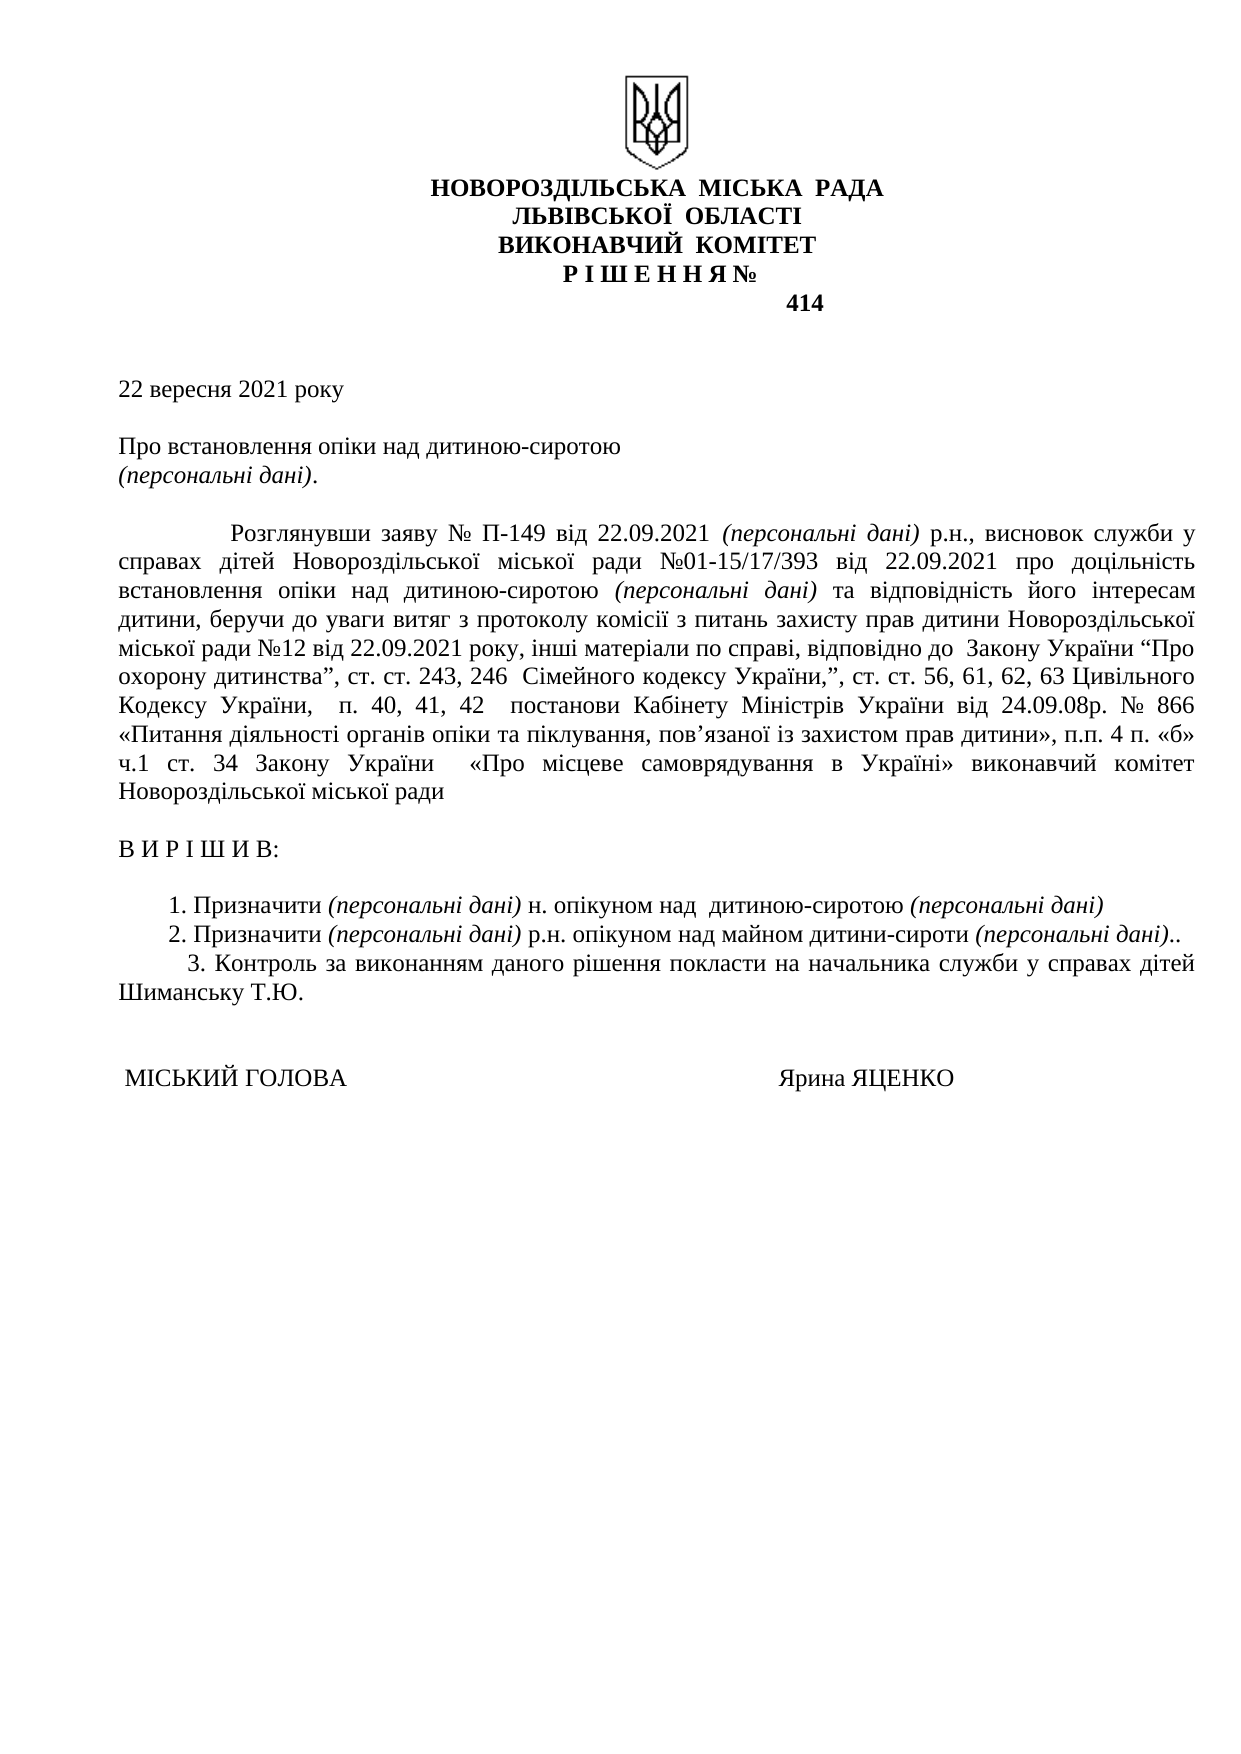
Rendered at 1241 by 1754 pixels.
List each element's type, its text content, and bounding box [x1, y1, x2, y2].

text 22 вересня 2021 року [118, 374, 1196, 403]
text 1. Призначити (персональні дані) н. опікуном над дитиною-сиротою (персональні дані) [118, 891, 1196, 919]
text НОВОРОЗДІЛЬСЬКА МІСЬКА РАДА [118, 173, 1196, 201]
text Про встановлення опіки над дитиною-сиротою [118, 431, 1196, 460]
text 414 [118, 288, 1196, 316]
text ЛЬВІВСЬКОЇ ОБЛАСТІ [118, 201, 1196, 230]
text 2. Призначити (персональні дані) р.н. опікуном над майном дитини-сироти (персональні дані).. [118, 919, 1196, 948]
text МІСЬКИЙ ГОЛОВА Ярина ЯЦЕНКО [118, 1063, 1197, 1092]
text Р І Ш Е Н Н Я № [118, 259, 1196, 288]
text Розглянувши заяву № П-149 від 22.09.2021 (персональні дані) р.н., висновок служби у справах дітей Новороздільської міської ради №01-15/17/393 від 22.09.2021 про доцільність встановлення опіки над дитиною-сиротою (персональні дані) та відповідність його інтересам дитини, беручи до уваги витяг з протоколу комісії з питань захисту прав дитини Новороздільської міської ради №12 від 22.09.2021 року, інші матеріали по справі, відповідно до Закону України “Про охорону дитинства”, ст. ст. 243, 246 Сімейного кодексу України,”, ст. ст. 56, 61, 62, 63 Цивільного Кодексу України, п. 40, 41, 42 постанови Кабінету Міністрів України від 24.09.08р. № 866 «Питання діяльності органів опіки та піклування, пов’язаної із захистом прав дитини», п.п. 4 п. «б» ч.1 ст. 34 Закону України «Про місцеве самоврядування в Україні» виконавчий комітет Новороздільської міської ради [118, 518, 1196, 805]
text В И Р І Ш И В: [118, 834, 1196, 863]
text (персональні дані). [118, 460, 1196, 489]
text 3. Контроль за виконанням даного рішення покласти на начальника служби у справах дітей Шиманську Т.Ю. [118, 948, 1196, 1006]
text ВИКОНАВЧИЙ КОМІТЕТ [118, 230, 1196, 259]
picture [563, 73, 751, 173]
